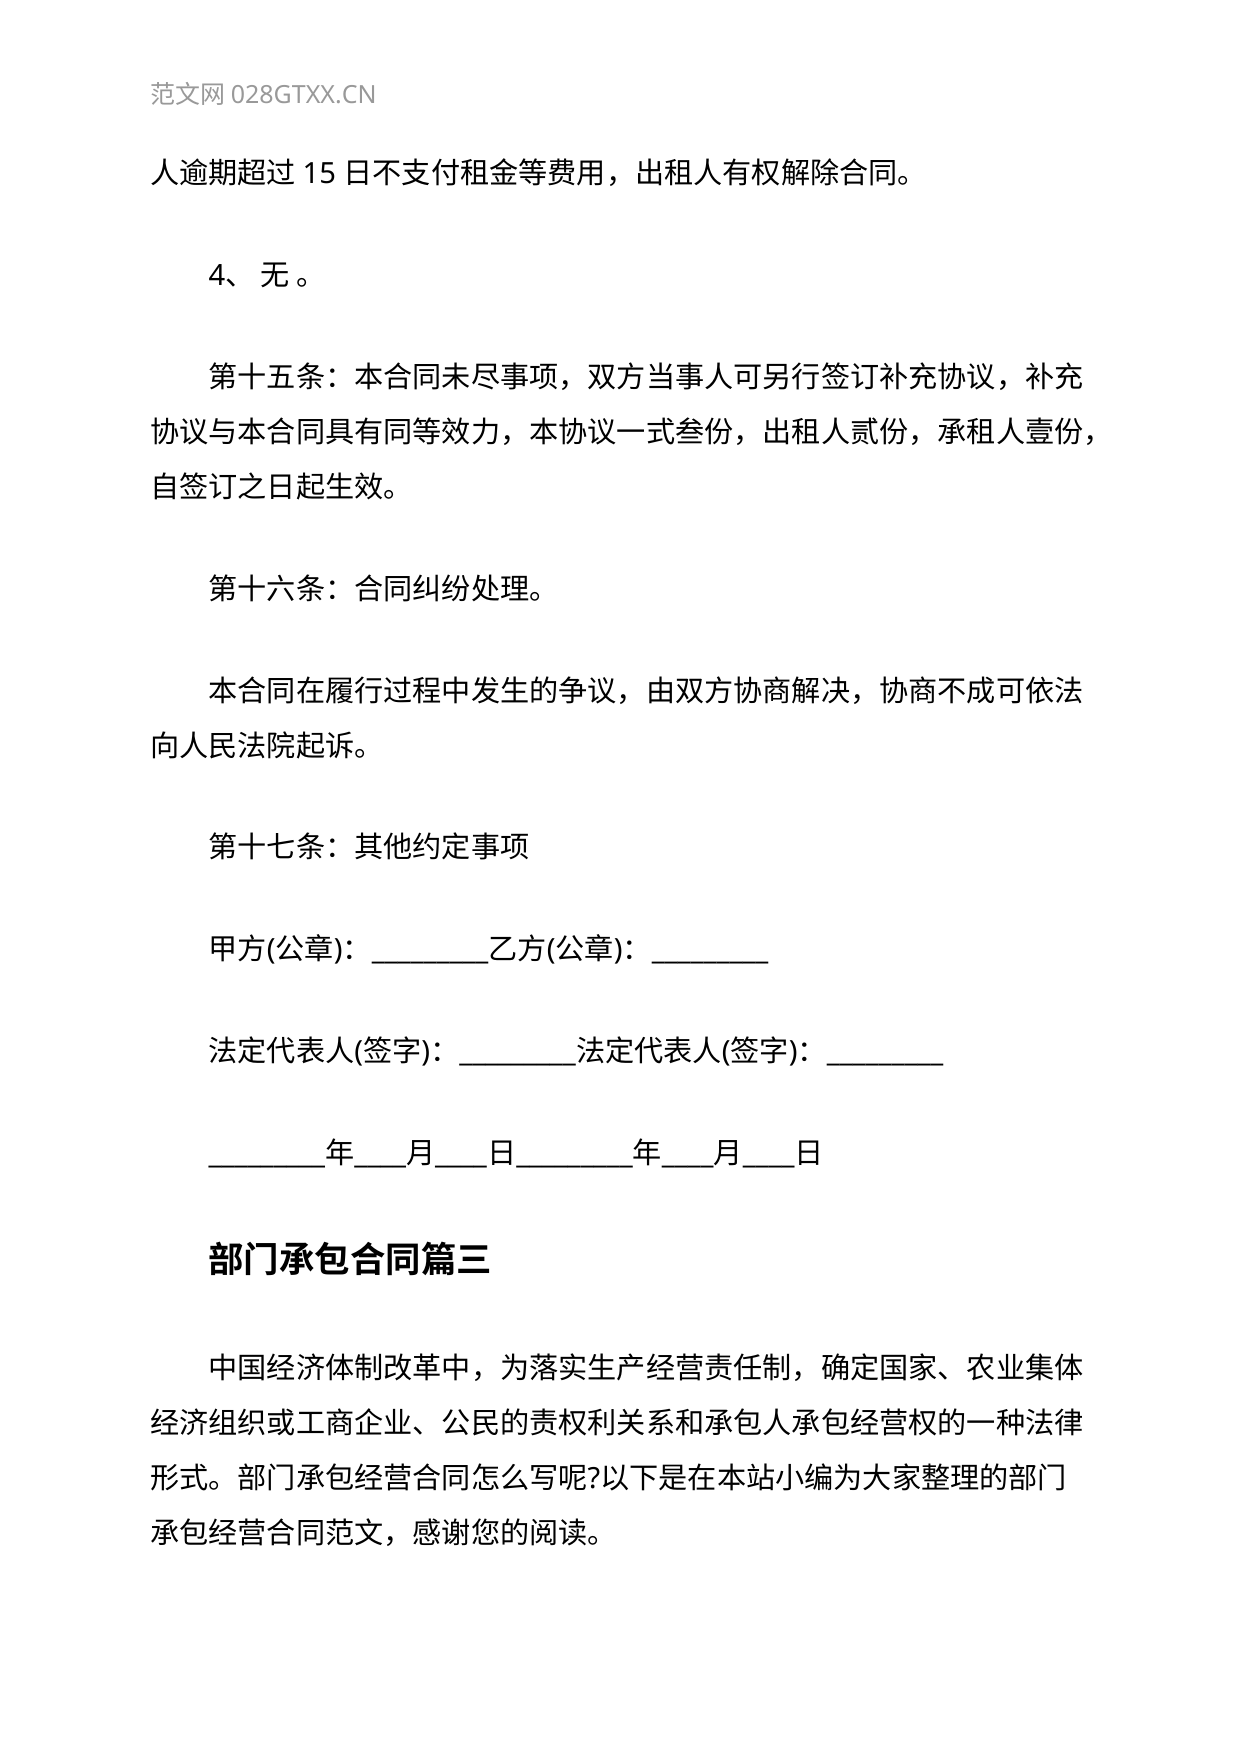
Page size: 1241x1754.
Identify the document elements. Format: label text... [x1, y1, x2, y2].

text 法定代表人(签字)：_________法定代表人(签字)：_________ [150, 1028, 1090, 1070]
text 第十六条：合同纠纷处理。 [150, 566, 1090, 608]
text 中国经济体制改革中，为落实生产经营责任制，确定国家、农业集体经济组织或工商企业、公民的责权利关系和承包人承包经营权的一种法律形式。部门承包经营合同怎么写呢?以下是在本站小编为大家整理的部门承包经营合同范文，感谢您的阅读。 [150, 1345, 1090, 1552]
text 第十七条：其他约定事项 [150, 824, 1090, 866]
text 本合同在履行过程中发生的争议，由双方协商解决，协商不成可依法向人民法院起诉。 [150, 667, 1090, 764]
text 第十五条：本合同未尽事项，双方当事人可另行签订补充协议，补充协议与本合同具有同等效力，本协议一式叁份，出租人贰份，承租人壹份，自签订之日起生效。 [150, 354, 1090, 506]
text _________年____月____日_________年____月____日 [150, 1130, 1090, 1172]
text 部门承包合同篇三 [150, 1232, 1090, 1283]
text 甲方(公章)：_________乙方(公章)：_________ [150, 926, 1090, 968]
text 4、 无 。 [150, 252, 1090, 294]
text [150, 150, 1090, 192]
